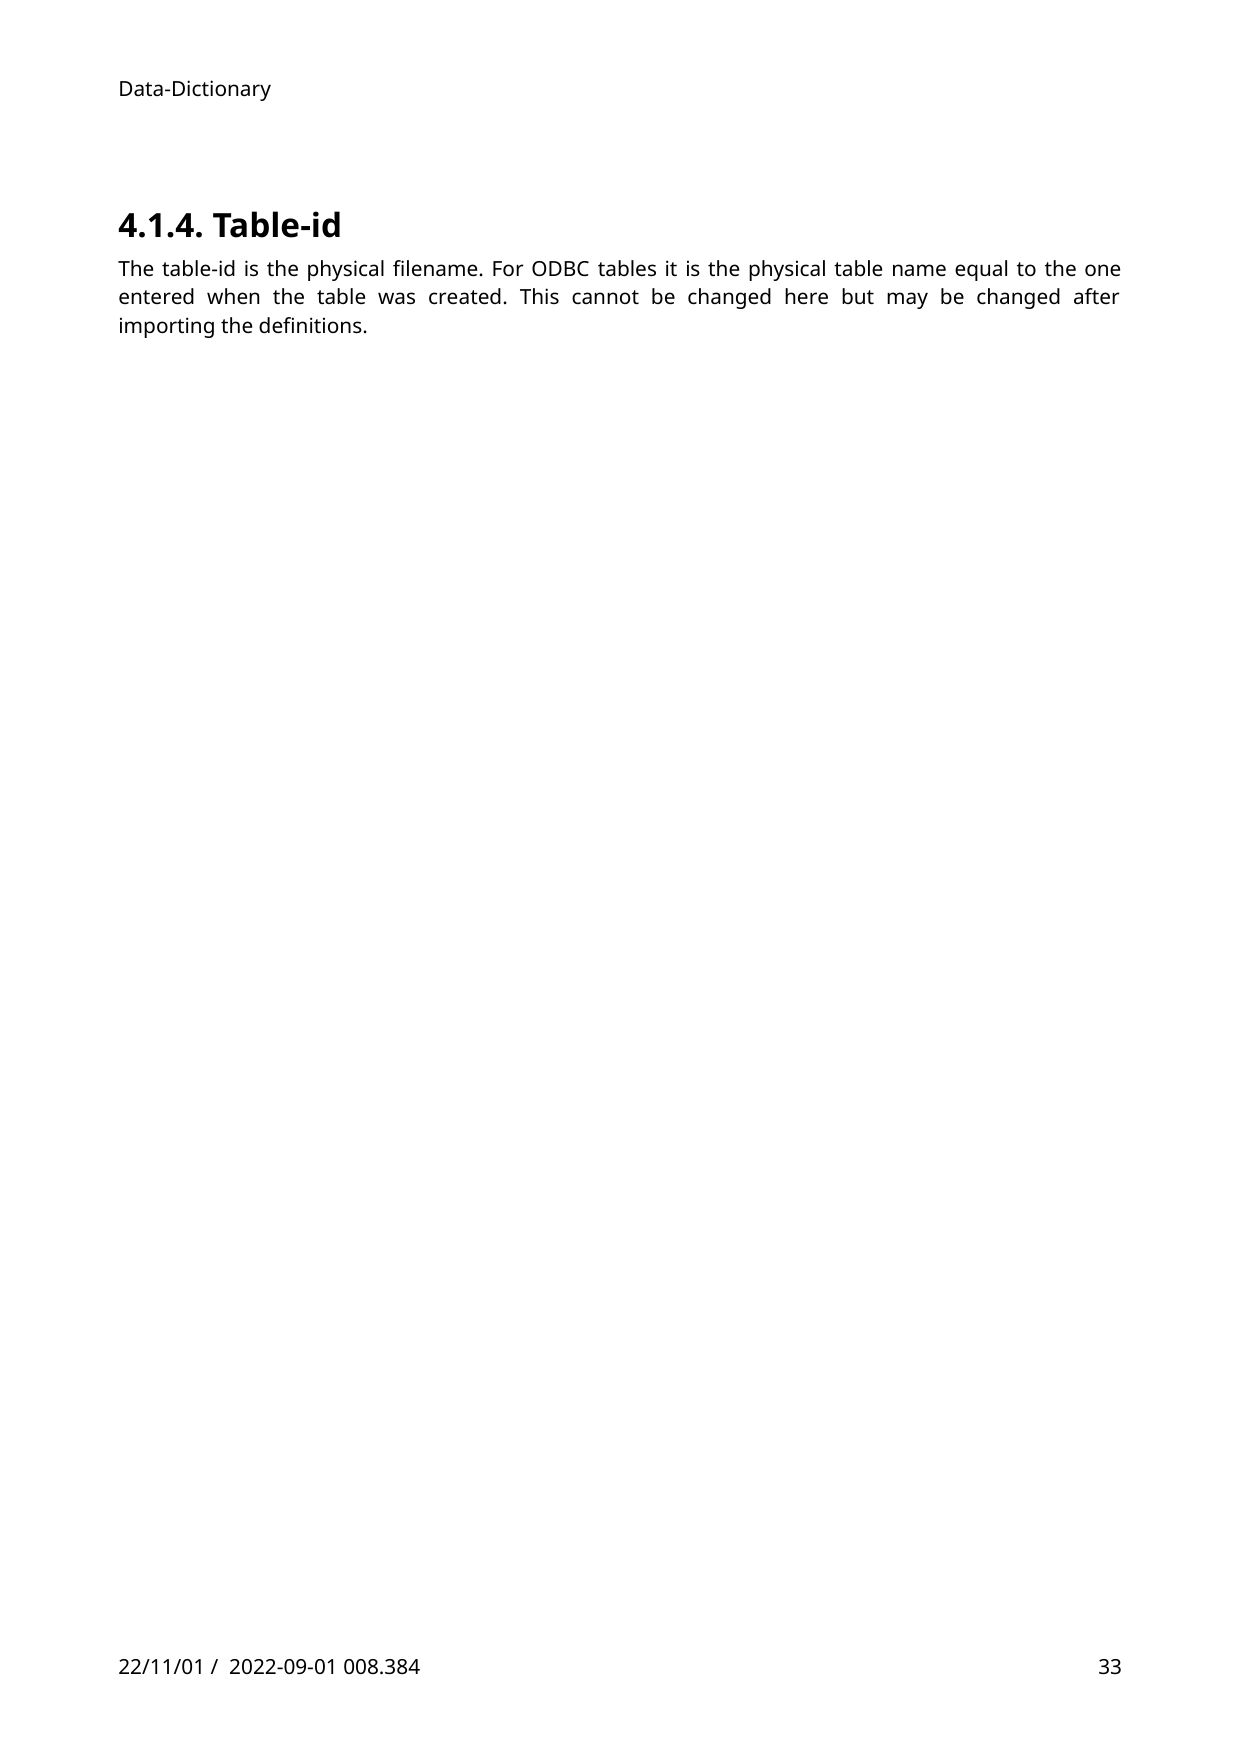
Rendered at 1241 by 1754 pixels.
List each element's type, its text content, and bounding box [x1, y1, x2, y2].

text The table-id is the physical filename. For ODBC tables it is the physical table name equal to the one entered when the table was created. This cannot be changed here but may be changed after importing the definitions. [118, 254, 1122, 339]
subtitle 4.1.4. Table-id [118, 202, 1122, 248]
